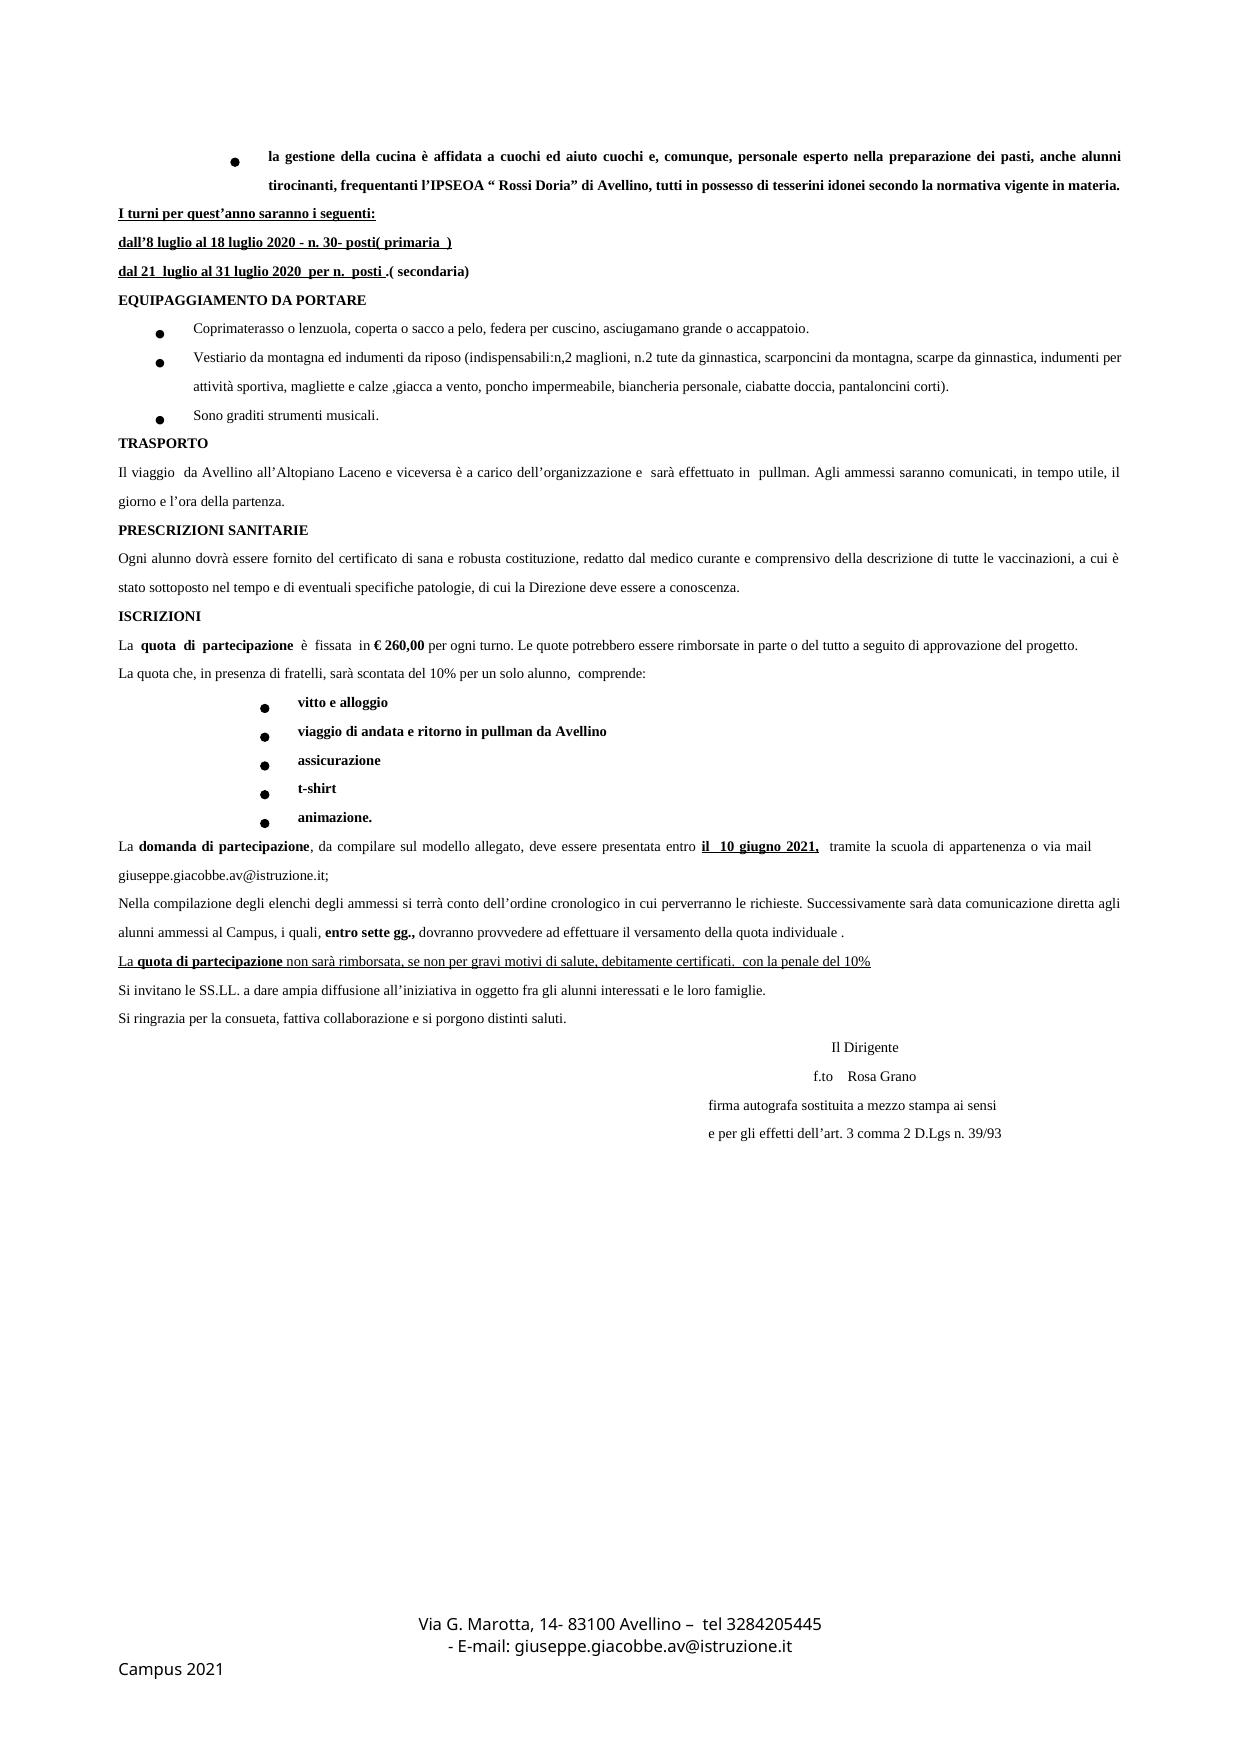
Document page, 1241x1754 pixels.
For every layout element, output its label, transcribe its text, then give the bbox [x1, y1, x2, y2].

text f.to Rosa Grano [118, 1068, 1122, 1096]
text TRASPORTO [118, 435, 1122, 464]
text La quota di partecipazione non sarà rimborsata, se non per gravi motivi di salute, debitamente certificati. con la penale del 10% [118, 953, 1122, 981]
list assicurazione [260, 751, 1092, 780]
text e per gli effetti dell’art. 3 comma 2 D.Lgs n. 39/93 [118, 1125, 1122, 1154]
text Il viaggio da Avellino all’Altopiano Laceno e viceversa è a carico dell’organizzazione e sarà effettuato in pullman. Agli ammessi saranno comunicati, in tempo utile, il giorno e l’ora della partenza. [118, 464, 1122, 521]
list viaggio di andata e ritorno in pullman da Avellino [260, 723, 1092, 751]
list Vestiario da montagna ed indumenti da riposo (indispensabili:n,2 maglioni, n.2 tute da ginnastica, scarponcini da montagna, scarpe da ginnastica, indumenti per attività sportiva, magliette e calze ,giacca a vento, poncho impermeabile, biancheria personale, ciabatte doccia, pantaloncini corti). [156, 349, 1122, 406]
text La quota di partecipazione è fissata in € 260,00 per ogni turno. Le quote potrebbero essere rimborsate in parte o del tutto a seguito di approvazione del progetto. [118, 636, 1092, 665]
text firma autografa sostituita a mezzo stampa ai sensi [118, 1096, 1122, 1125]
list Sono graditi strumenti musicali. [156, 406, 1122, 435]
list la gestione della cucina è affidata a cuochi ed aiuto cuochi e, comunque, personale esperto nella preparazione dei pasti, anche alunni tirocinanti, frequentanti l’IPSEOA “ Rossi Doria” di Avellino, tutti in possesso di tesserini idonei secondo la normativa vigente in materia. [231, 148, 1122, 205]
list t-shirt [260, 780, 1092, 809]
text dal 21 luglio al 31 luglio 2020 per n. posti .( secondaria) [118, 263, 1122, 291]
text Il Dirigente [118, 1039, 1122, 1068]
list vitto e alloggio [260, 694, 1092, 723]
text ISCRIZIONI [118, 608, 1122, 636]
text Si ringrazia per la consueta, fattiva collaborazione e si porgono distinti saluti. [118, 1010, 1122, 1039]
text Ogni alunno dovrà essere fornito del certificato di sana e robusta costituzione, redatto dal medico curante e comprensivo della descrizione di tutte le vaccinazioni, a cui è stato sottoposto nel tempo e di eventuali specifiche patologie, di cui deve essere a conoscenza. [118, 550, 1122, 608]
text La domanda di partecipazione, da compilare sul modello allegato, deve essere presentata entro il 10 giugno 2021, tramite la scuola di appartenenza o via mail giuseppe.giacobbe.av@istruzione.it; [118, 838, 1092, 895]
text PRESCRIZIONI SANITARIE [118, 521, 1122, 550]
text dall’8 luglio al 18 luglio 2020 - n. 30- posti( primaria ) [118, 234, 1122, 263]
list Coprimaterasso o lenzuola, coperta o sacco a pelo, federa per cuscino, asciugamano grande o accappatoio. [156, 320, 1122, 349]
text La quota che, in presenza di fratelli, sarà scontata del 10% per un solo alunno, comprende: [118, 665, 1092, 694]
text Si invitano le SS.LL. a dare ampia diffusione all’iniziativa in oggetto fra gli alunni interessati e le loro famiglie. [118, 981, 1122, 1010]
text EQUIPAGGIAMENTO DA PORTARE [118, 291, 1122, 320]
text Nella compilazione degli elenchi degli ammessi si terrà conto dell’ordine cronologico in cui perverranno le richieste. Successivamente sarà data comunicazione diretta agli alunni ammessi al Campus, i quali, entro sette gg., dovranno provvedere ad effettuare il versamento della quota individuale . [118, 895, 1122, 953]
text I turni per quest’anno saranno i seguenti: [118, 205, 1122, 234]
list animazione. [260, 809, 1092, 838]
